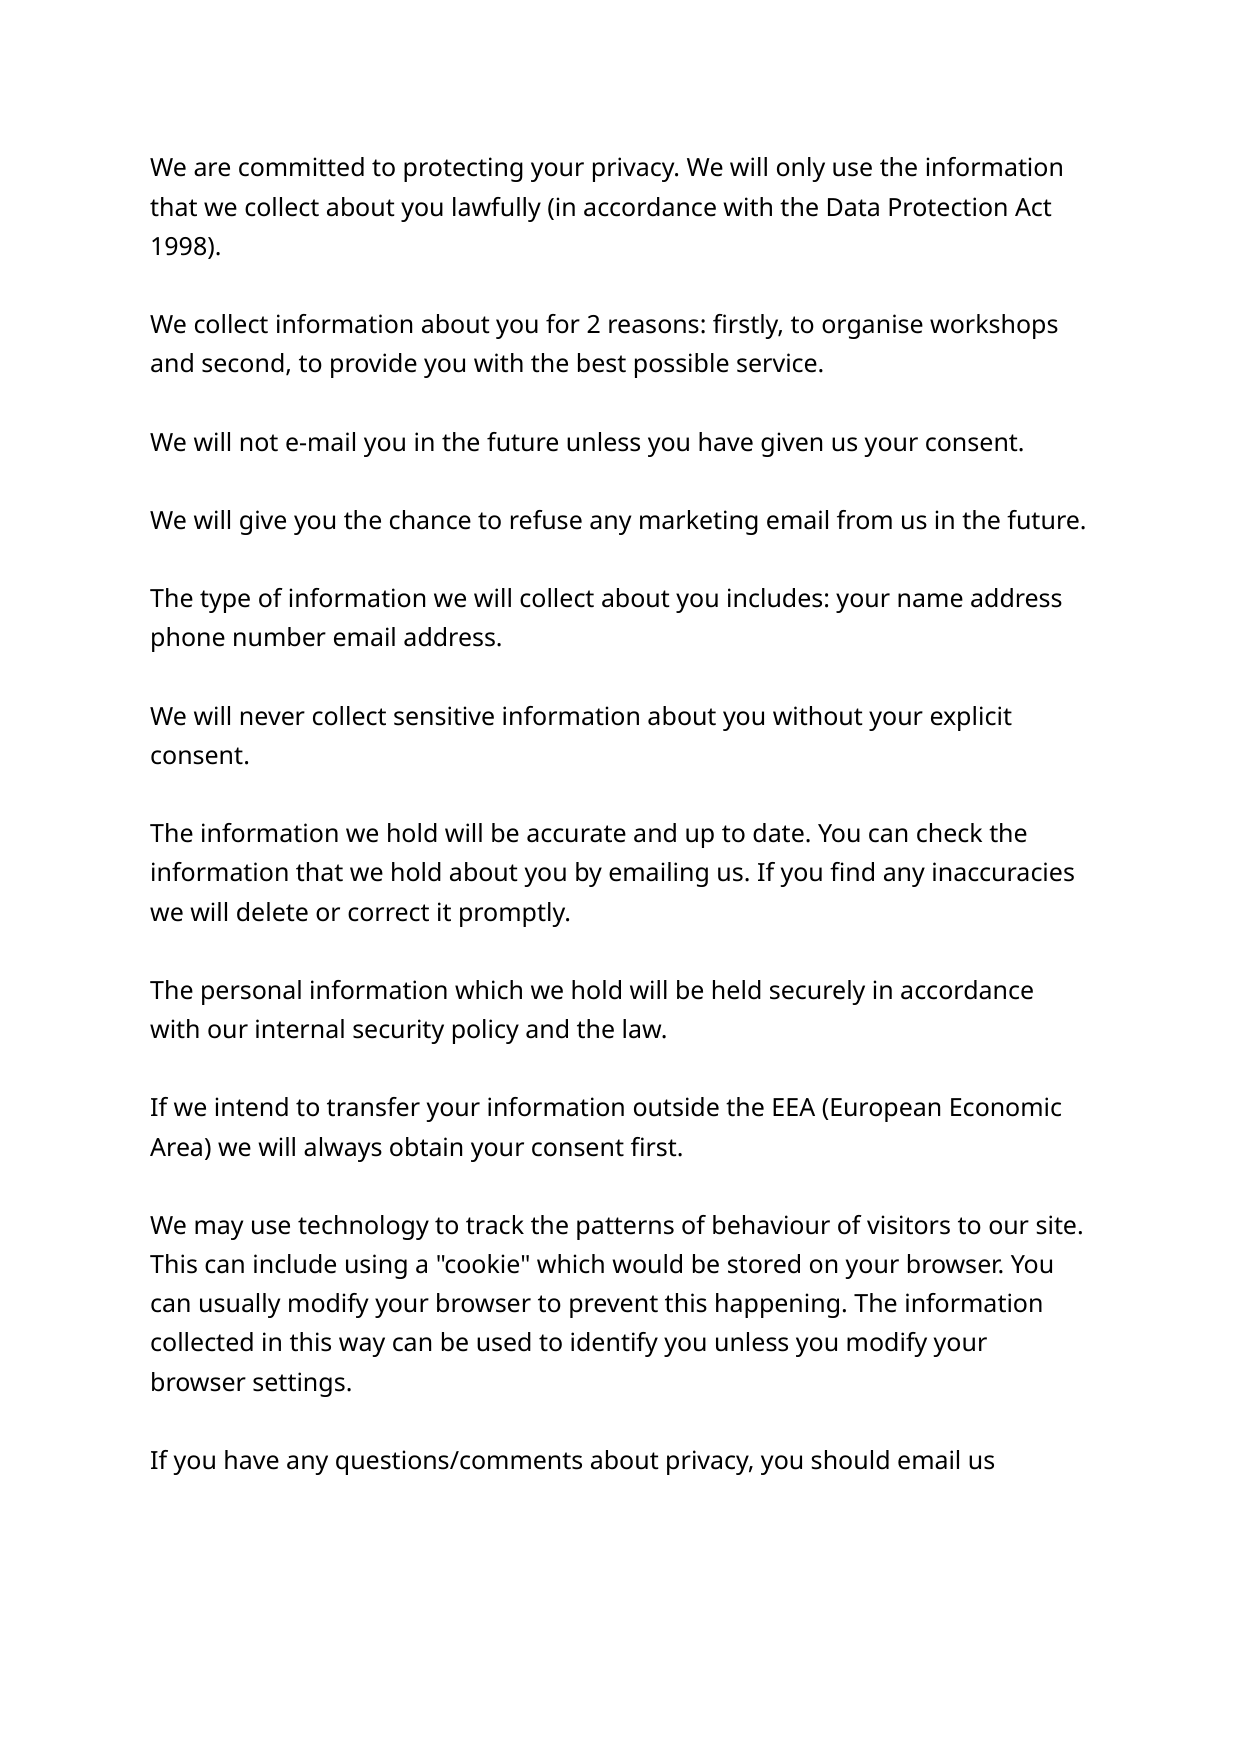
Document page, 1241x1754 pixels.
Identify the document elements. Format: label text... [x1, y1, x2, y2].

text We are committed to protecting your privacy. We will only use the information that we collect about you lawfully (in accordance with the Data Protection Act 1998). We collect information about you for 2 reasons: firstly, to organise workshops and second, to provide you with the best possible service. We will not e-mail you in the future unless you have given us your consent. We will give you the chance to refuse any marketing email from us in the future. The type of information we will collect about you includes: your name address phone number email address. We will never collect sensitive information about you without your explicit consent. The information we hold will be accurate and up to date. You can check the information that we hold about you by emailing us. If you find any inaccuracies we will delete or correct it promptly. The personal information which we hold will be held securely in accordance with our internal security policy and the law. If we intend to transfer your information outside the EEA (European Economic Area) we will always obtain your consent first. We may use technology to track the patterns of behaviour of visitors to our site. This can include using a "cookie" which would be stored on your browser. You can usually modify your browser to prevent this happening. The information collected in this way can be used to identify you unless you modify your browser settings. If you have any questions/comments about privacy, you should email us [150, 150, 1090, 1477]
